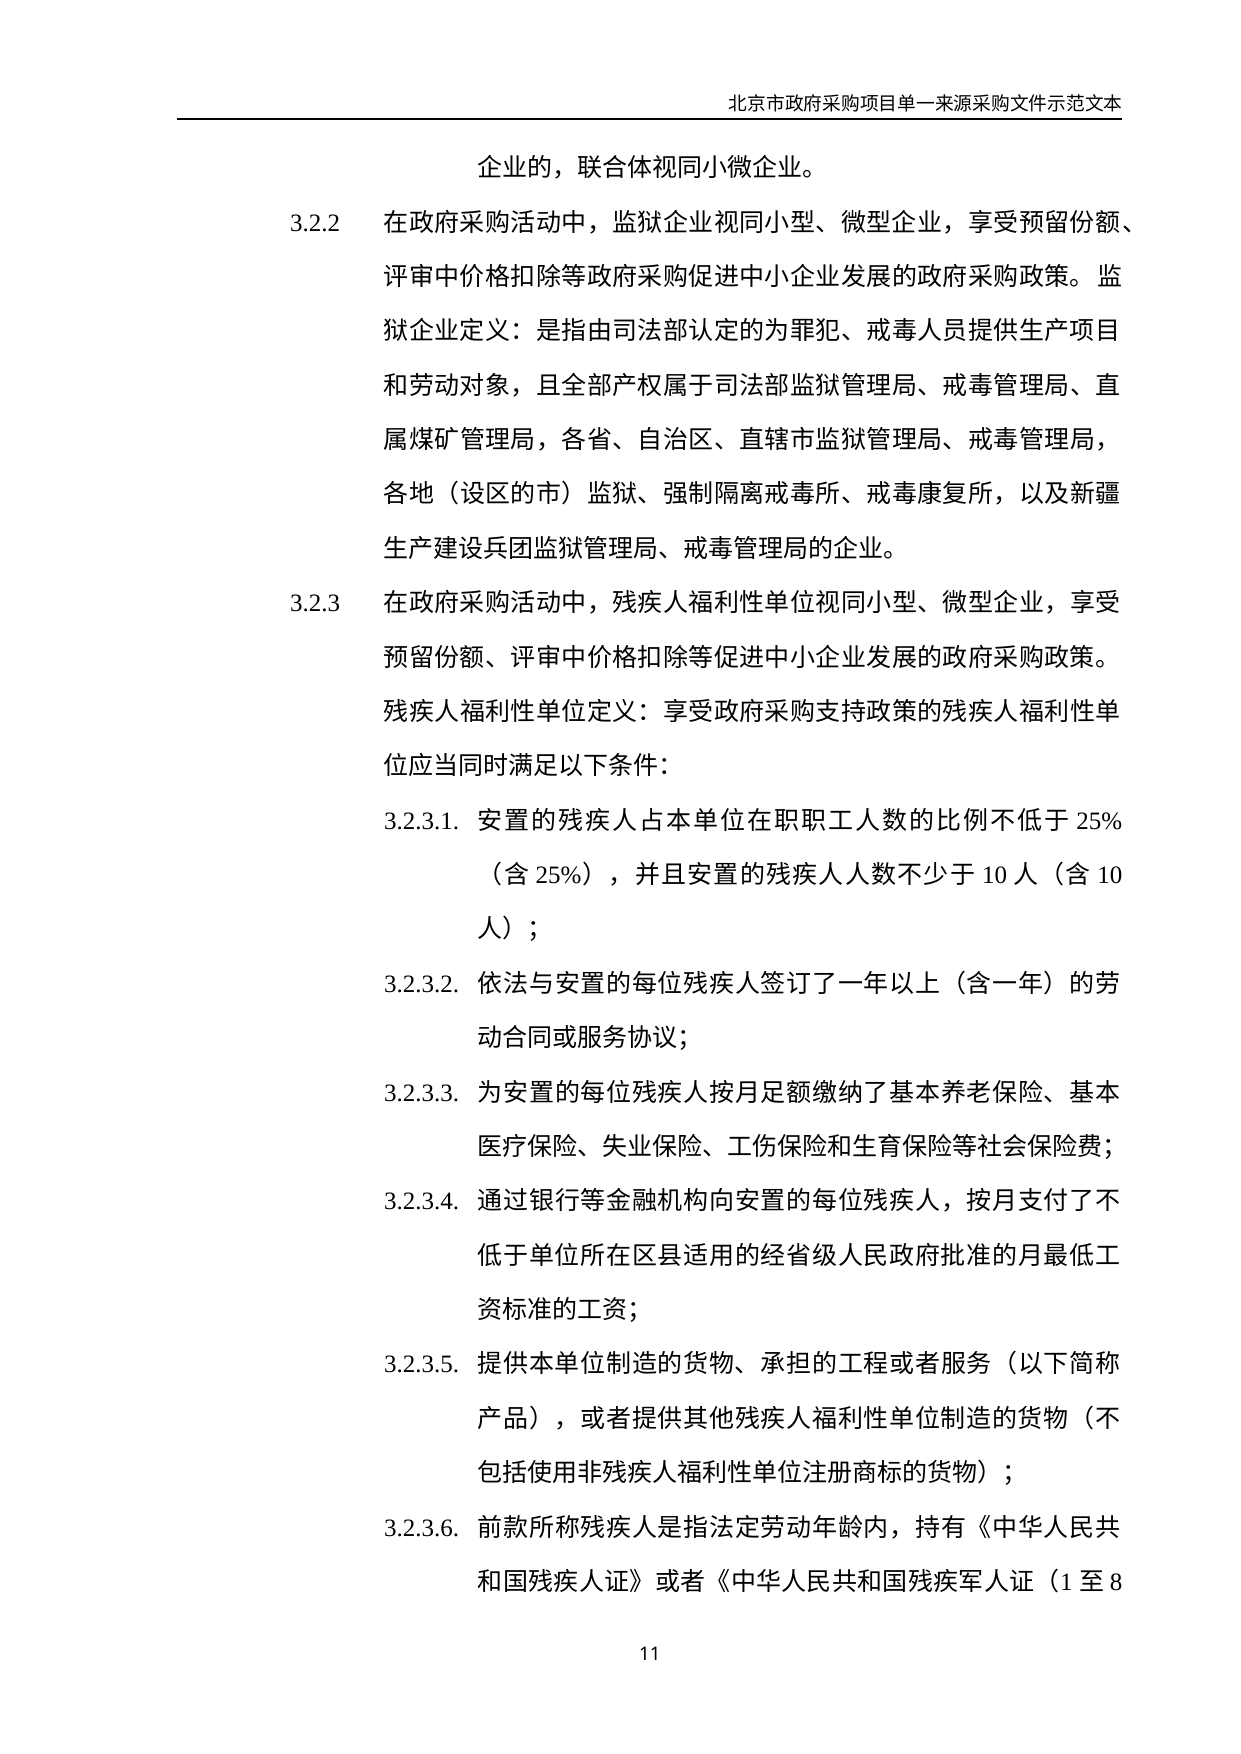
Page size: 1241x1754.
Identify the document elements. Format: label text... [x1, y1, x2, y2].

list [384, 1507, 1122, 1598]
list 在政府采购活动中，监狱企业视同小型、微型企业，享受预留份额、评审中价格扣除等政府采购促进中小企业发展的政府采购政策。监狱企业定义：是指由司法部认定的为罪犯、戒毒人员提供生产项目和劳动对象，且全部产权属于司法部监狱管理局、戒毒管理局、直属煤矿管理局，各省、自治区、直辖市监狱管理局、戒毒管理局，各地（设区的市）监狱、强制隔离戒毒所、戒毒康复所，以及新疆生产建设兵团监狱管理局、戒毒管理局的企业。 [290, 202, 1122, 564]
list 为安置的每位残疾人按月足额缴纳了基本养老保险、基本医疗保险、失业保险、工伤保险和生育保险等社会保险费； [384, 1072, 1122, 1163]
list 安置的残疾人占本单位在职职工人数的比例不低于25%（含25%），并且安置的残疾人人数不少于10人（含10人）； [384, 800, 1122, 945]
list 通过银行等金融机构向安置的每位残疾人，按月支付了不低于单位所在区县适用的经省级人民政府批准的月最低工资标准的工资； [384, 1181, 1122, 1326]
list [384, 148, 1122, 184]
list 在政府采购活动中，残疾人福利性单位视同小型、微型企业，享受预留份额、评审中价格扣除等促进中小企业发展的政府采购政策。残疾人福利性单位定义：享受政府采购支持政策的残疾人福利性单位应当同时满足以下条件： [290, 583, 1122, 782]
list 依法与安置的每位残疾人签订了一年以上（含一年）的劳动合同或服务协议； [384, 963, 1122, 1054]
list 提供本单位制造的货物、承担的工程或者服务（以下简称产品），或者提供其他残疾人福利性单位制造的货物（不包括使用非残疾人福利性单位注册商标的货物）； [384, 1344, 1122, 1489]
